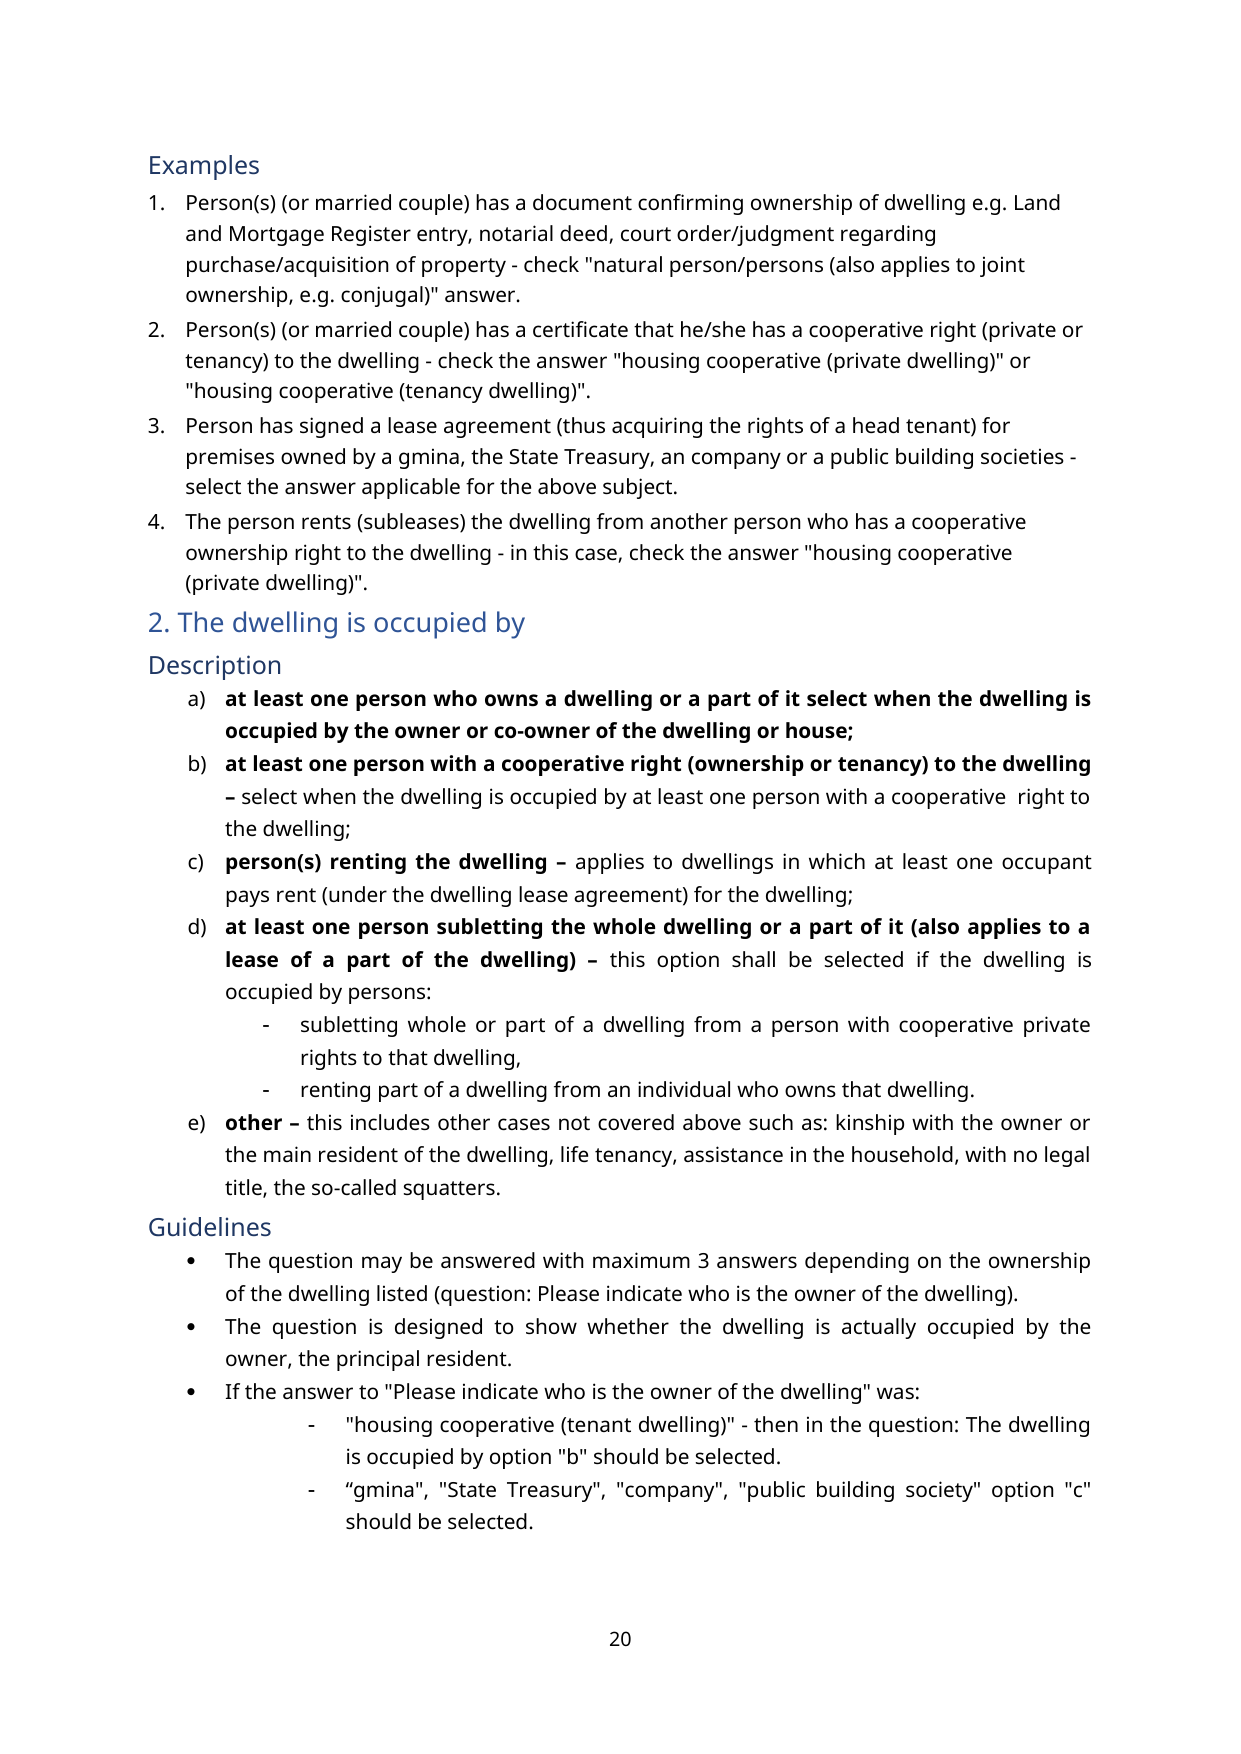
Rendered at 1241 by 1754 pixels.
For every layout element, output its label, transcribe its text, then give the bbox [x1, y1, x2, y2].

subtitle The person rents (subleases) the dwelling from another person who has a cooperative ownership right to the dwelling - in this case, check the answer "housing cooperative (private dwelling)". [148, 507, 1093, 597]
list The question may be answered with maximum 3 answers depending on the ownership of the dwelling listed (question: Please indicate who is the owner of the dwelling). [187, 1247, 1093, 1308]
subtitle Guidelines [148, 1210, 1093, 1244]
list subletting whole or part of a dwelling from a person with cooperative private rights to that dwelling, [262, 1010, 1093, 1071]
subtitle Description [148, 647, 1093, 681]
subtitle Person(s) (or married couple) has a document confirming ownership of dwelling e.g. Land and Mortgage Register entry, notarial deed, court order/judgment regarding purchase/acquisition of property - check "natural person/persons (also applies to joint ownership, e.g. conjugal)" answer. [148, 188, 1093, 309]
list at least one person with a cooperative right (ownership or tenancy) to the dwelling – select when the dwelling is occupied by at least one person with a cooperative right to the dwelling; [187, 749, 1093, 843]
list renting part of a dwelling from an individual who owns that dwelling. [262, 1075, 1093, 1104]
list “gmina", "State Treasury", "company", "public building society" option "c" should be selected. [308, 1475, 1093, 1536]
subtitle Examples [148, 148, 1093, 182]
subtitle Person has signed a lease agreement (thus acquiring the rights of a head tenant) for premises owned by a gmina, the State Treasury, an company or a public building societies - select the answer applicable for the above subject. [148, 411, 1093, 501]
subtitle 2. The dwelling is occupied by [148, 603, 1093, 640]
list The question is designed to show whether the dwelling is actually occupied by the owner, the principal resident. [187, 1312, 1093, 1373]
list at least one person subletting the whole dwelling or a part of it (also applies to a lease of a part of the dwelling) – this option shall be selected if the dwelling is occupied by persons: [187, 912, 1093, 1006]
list "housing cooperative (tenant dwelling)" - then in the question: The dwelling is occupied by option "b" should be selected. [308, 1410, 1093, 1471]
list other – this includes other cases not covered above such as: kinship with the owner or the main resident of the dwelling, life tenancy, assistance in the household, with no legal title, the so-called squatters. [187, 1108, 1093, 1202]
list at least one person who owns a dwelling or a part of it select when the dwelling is occupied by the owner or co-owner of the dwelling or house; [187, 684, 1093, 745]
list person(s) renting the dwelling – applies to dwellings in which at least one occupant pays rent (under the dwelling lease agreement) for the dwelling; [187, 847, 1093, 908]
list If the answer to "Please indicate who is the owner of the dwelling" was: [187, 1377, 1093, 1406]
subtitle Person(s) (or married couple) has a certificate that he/she has a cooperative right (private or tenancy) to the dwelling - check the answer "housing cooperative (private dwelling)" or "housing cooperative (tenancy dwelling)". [148, 315, 1093, 405]
